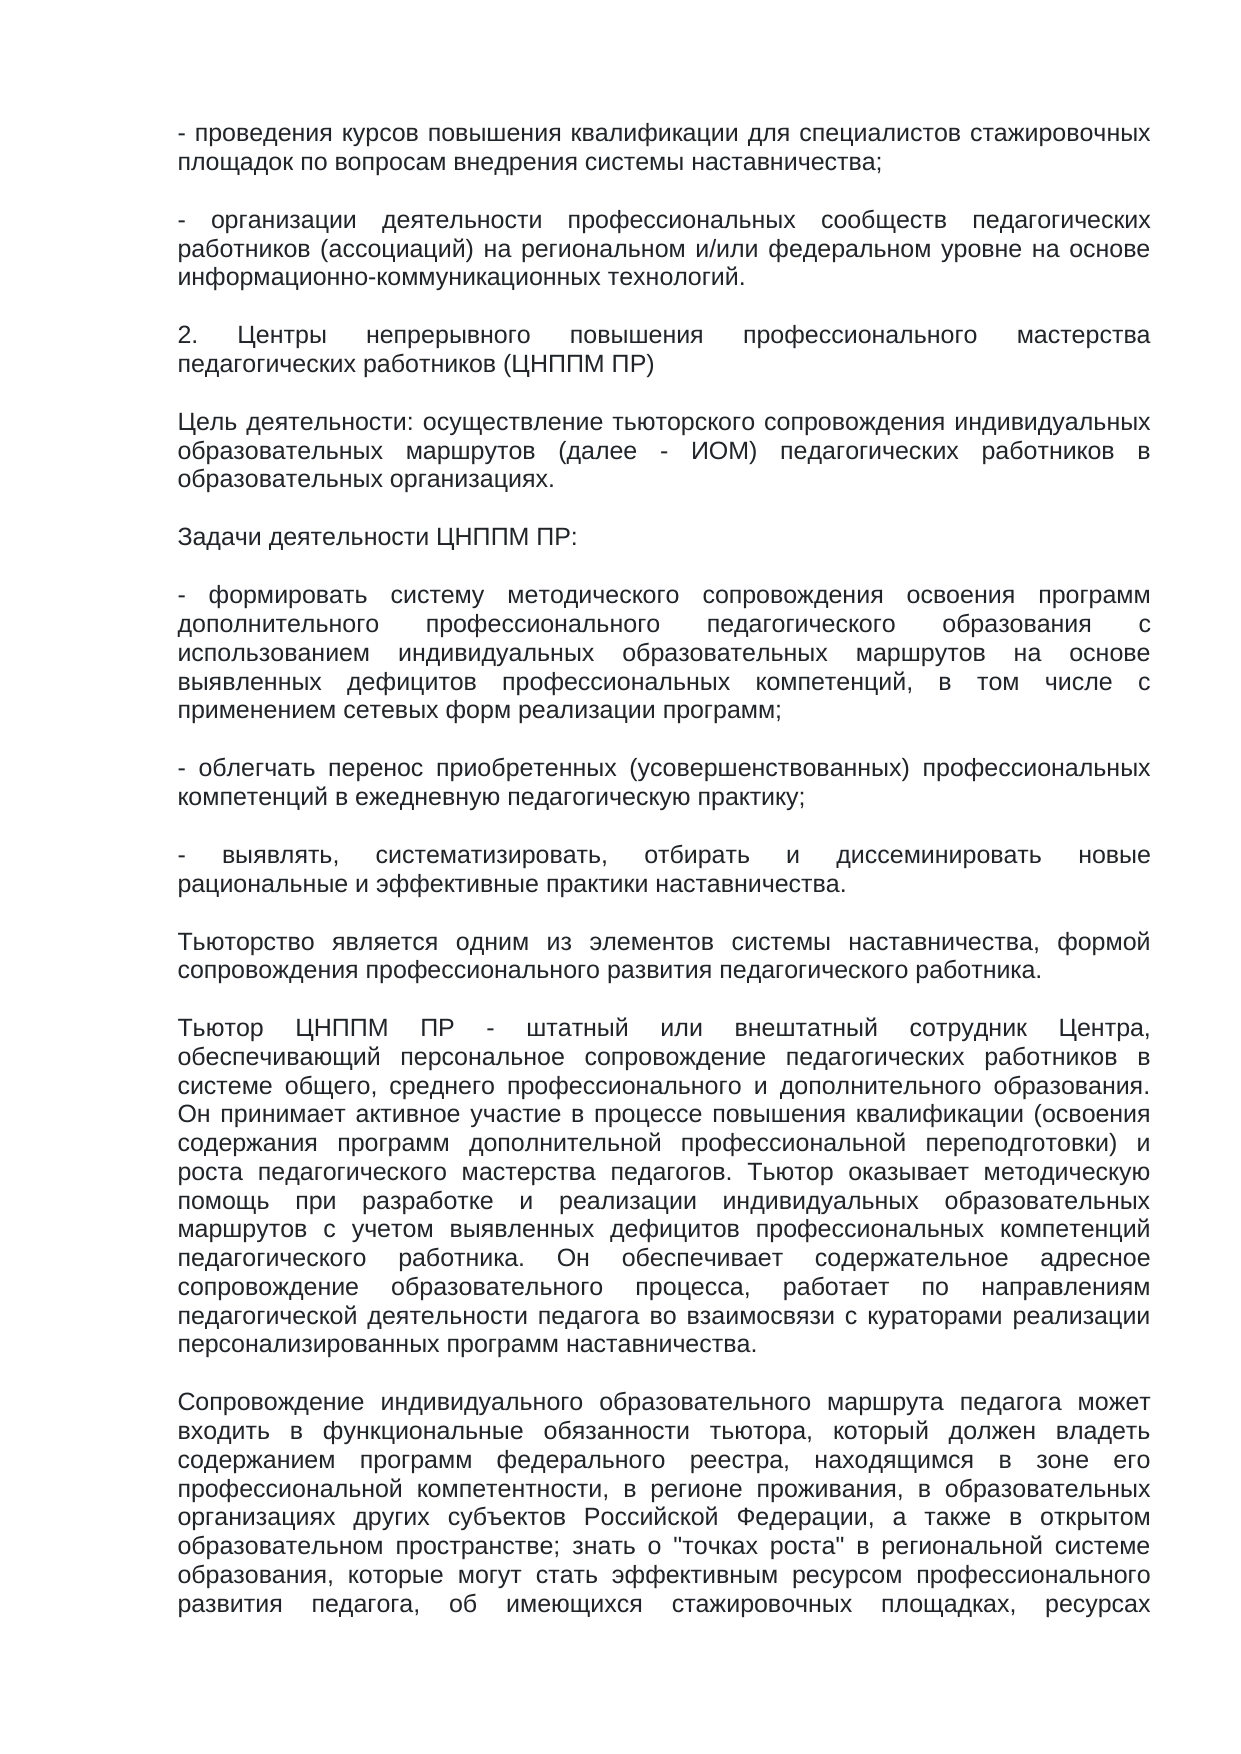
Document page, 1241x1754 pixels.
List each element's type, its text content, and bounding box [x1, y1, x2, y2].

text 2. Центры непрерывного повышения профессионального мастерства педагогических работников (ЦНППМ ПР) [177, 320, 1152, 378]
text Цель деятельности: осуществление тьюторского сопровождения индивидуальных образовательных маршрутов (далее - ИОМ) педагогических работников в образовательных организациях. [177, 407, 1152, 493]
text Задачи деятельности ЦНППМ ПР: [177, 522, 1152, 551]
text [177, 1387, 1152, 1617]
text - организации деятельности профессиональных сообществ педагогических работников (ассоциаций) на региональном и/или федеральном уровне на основе информационно-коммуникационных технологий. [177, 205, 1152, 291]
text - облегчать перенос приобретенных (усовершенствованных) профессиональных компетенций в ежедневную педагогическую практику; [177, 753, 1152, 811]
text - выявлять, систематизировать, отбирать и диссеминировать новые рациональные и эффективные практики наставничества. [177, 840, 1152, 897]
text Тьютор ЦНППМ ПР - штатный или внештатный сотрудник Центра, обеспечивающий персональное сопровождение педагогических работников в системе общего, среднего профессионального и дополнительного образования. Он принимает активное участие в процессе повышения квалификации (освоения содержания программ дополнительной профессиональной переподготовки) и роста педагогического мастерства педагогов. Тьютор оказывает методическую помощь при разработке и реализации индивидуальных образовательных маршрутов с учетом выявленных дефицитов профессиональных компетенций педагогического работника. Он обеспечивает содержательное адресное сопровождение образовательного процесса, работает по направлениям педагогической деятельности педагога во взаимосвязи с кураторами реализации персонализированных программ наставничества. [177, 1013, 1152, 1358]
text Тьюторство является одним из элементов системы наставничества, формой сопровождения профессионального развития педагогического работника. [177, 926, 1152, 984]
text - формировать систему методического сопровождения освоения программ дополнительного профессионального педагогического образования с использованием индивидуальных образовательных маршрутов на основе выявленных дефицитов профессиональных компетенций, в том числе с применением сетевых форм реализации программ; [177, 580, 1152, 724]
text - проведения курсов повышения квалификации для специалистов стажировочных площадок по вопросам внедрения системы наставничества; [177, 118, 1152, 176]
